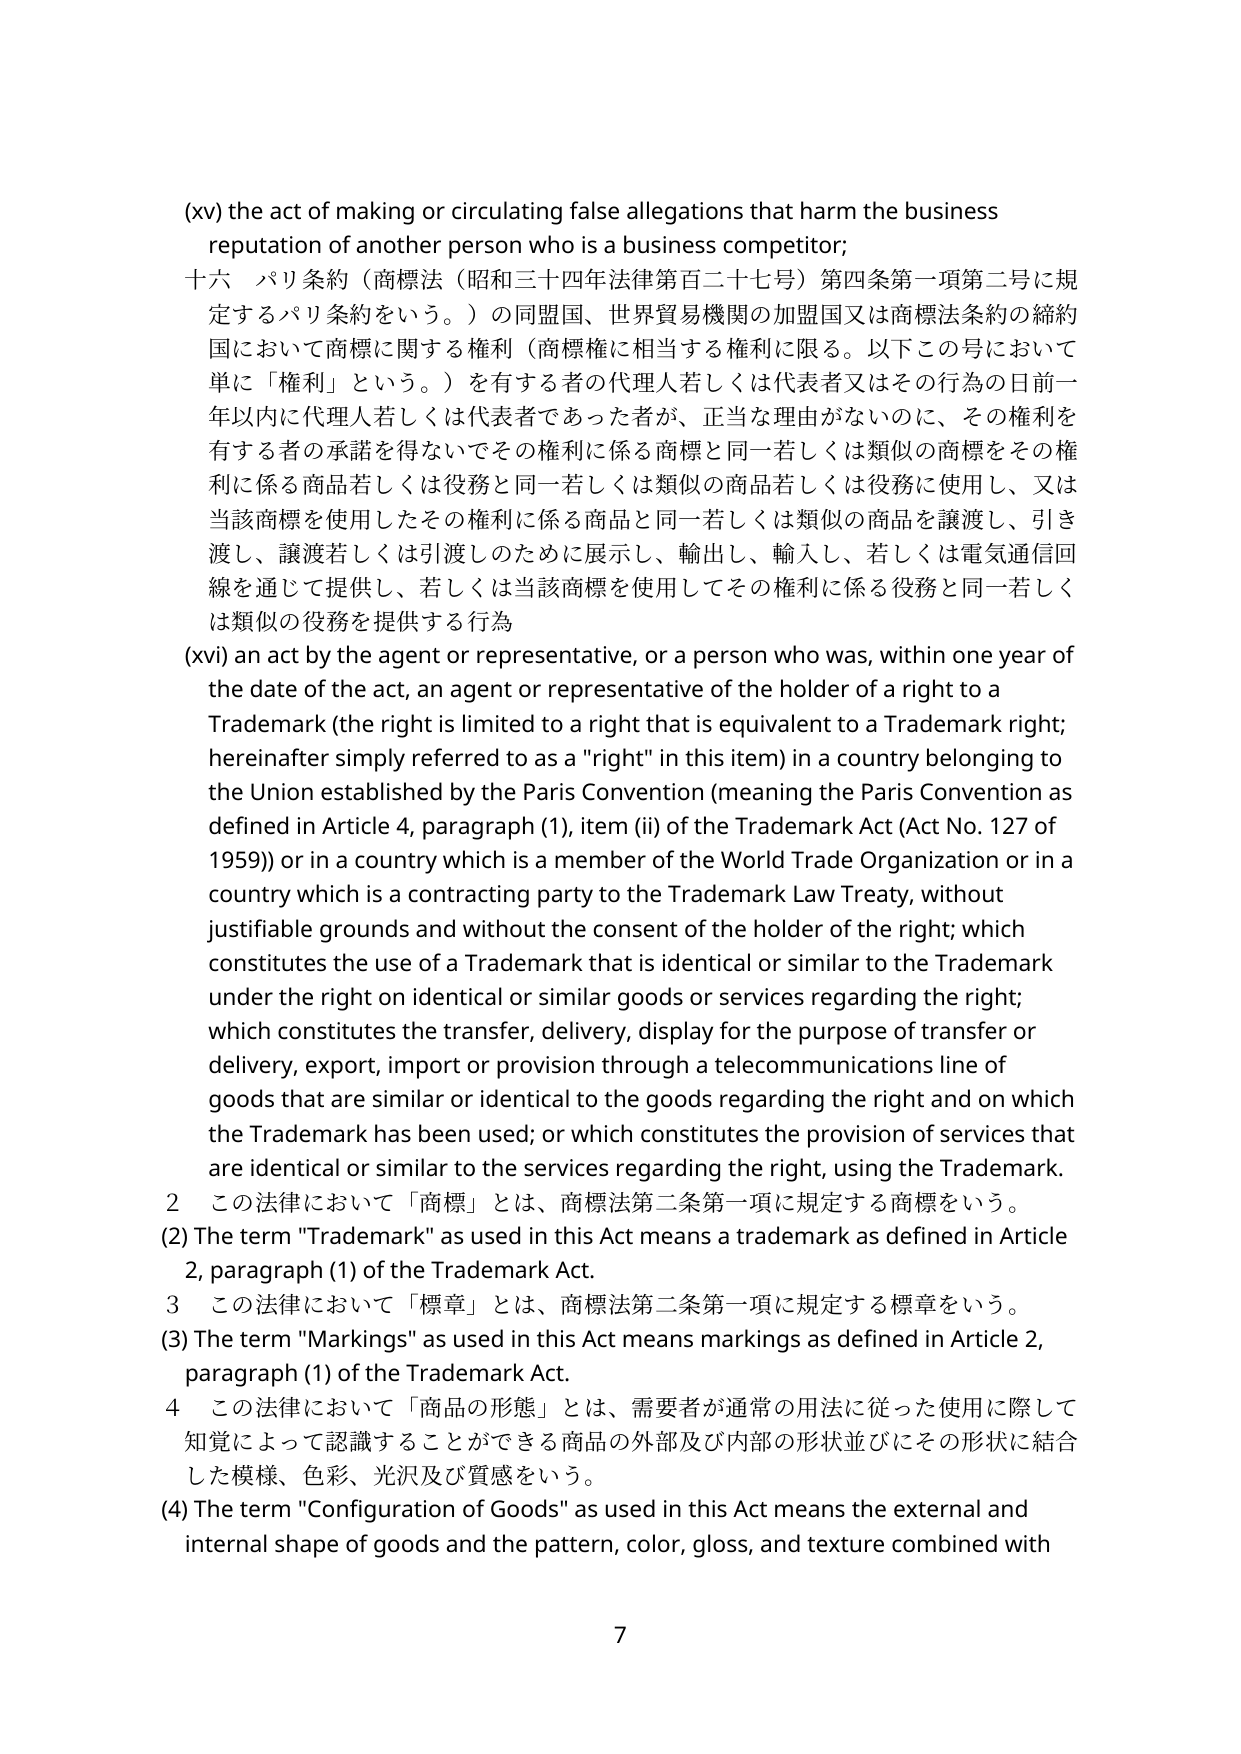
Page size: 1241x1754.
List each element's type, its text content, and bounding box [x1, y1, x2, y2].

text 十六 パリ条約（商標法（昭和三十四年法律第百二十七号）第四条第一項第二号に規定するパリ条約をいう。）の同盟国、世界貿易機関の加盟国又は商標法条約の締約国において商標に関する権利（商標権に相当する権利に限る。以下この号において単に「権利」という。）を有する者の代理人若しくは代表者又はその行為の日前一年以内に代理人若しくは代表者であった者が、正当な理由がないのに、その権利を有する者の承諾を得ないでその権利に係る商標と同一若しくは類似の商標をその権利に係る商品若しくは役務と同一若しくは類似の商品若しくは役務に使用し、又は当該商標を使用したその権利に係る商品と同一若しくは類似の商品を譲渡し、引き渡し、譲渡若しくは引渡しのために展示し、輸出し、輸入し、若しくは電気通信回線を通じて提供し、若しくは当該商標を使用してその権利に係る役務と同一若しくは類似の役務を提供する行為 [184, 262, 1079, 638]
text ３ この法律において「標章」とは、商標法第二条第一項に規定する標章をいう。 [161, 1287, 1079, 1321]
text (xvi) an act by the agent or representative, or a person who was, within one year of the date of the act, an agent or representative of the holder of a right to a Trademark (the right is limited to a right that is equivalent to a Trademark right; hereinafter simply referred to as a "right" in this item) in a country belonging to the Union established by the Paris Convention (meaning the Paris Convention as defined in Article 4, paragraph (1), item (ii) of the Trademark Act (Act No. 127 of 1959)) or in a country which is a member of the World Trade Organization or in a country which is a contracting party to the Trademark Law Treaty, without justifiable grounds and without the consent of the holder of the right; which constitutes the use of a Trademark that is identical or similar to the Trademark under the right on identical or similar goods or services regarding the right; which constitutes the transfer, delivery, display for the purpose of transfer or delivery, export, import or provision through a telecommunications line of goods that are similar or identical to the goods regarding the right and on which the Trademark has been used; or which constitutes the provision of services that are identical or similar to the services regarding the right, using the Trademark. [184, 638, 1079, 1184]
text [161, 1492, 1079, 1560]
text (xv) the act of making or circulating false allegations that harm the business reputation of another person who is a business competitor; [184, 194, 1079, 262]
text ２ この法律において「商標」とは、商標法第二条第一項に規定する商標をいう。 [161, 1184, 1079, 1219]
text (3) The term "Markings" as used in this Act means markings as defined in Article 2, paragraph (1) of the Trademark Act. [161, 1321, 1079, 1389]
text (2) The term "Trademark" as used in this Act means a trademark as defined in Article 2, paragraph (1) of the Trademark Act. [161, 1219, 1079, 1287]
text ４ この法律において「商品の形態」とは、需要者が通常の用法に従った使用に際して知覚によって認識することができる商品の外部及び内部の形状並びにその形状に結合した模様、色彩、光沢及び質感をいう。 [161, 1389, 1079, 1492]
